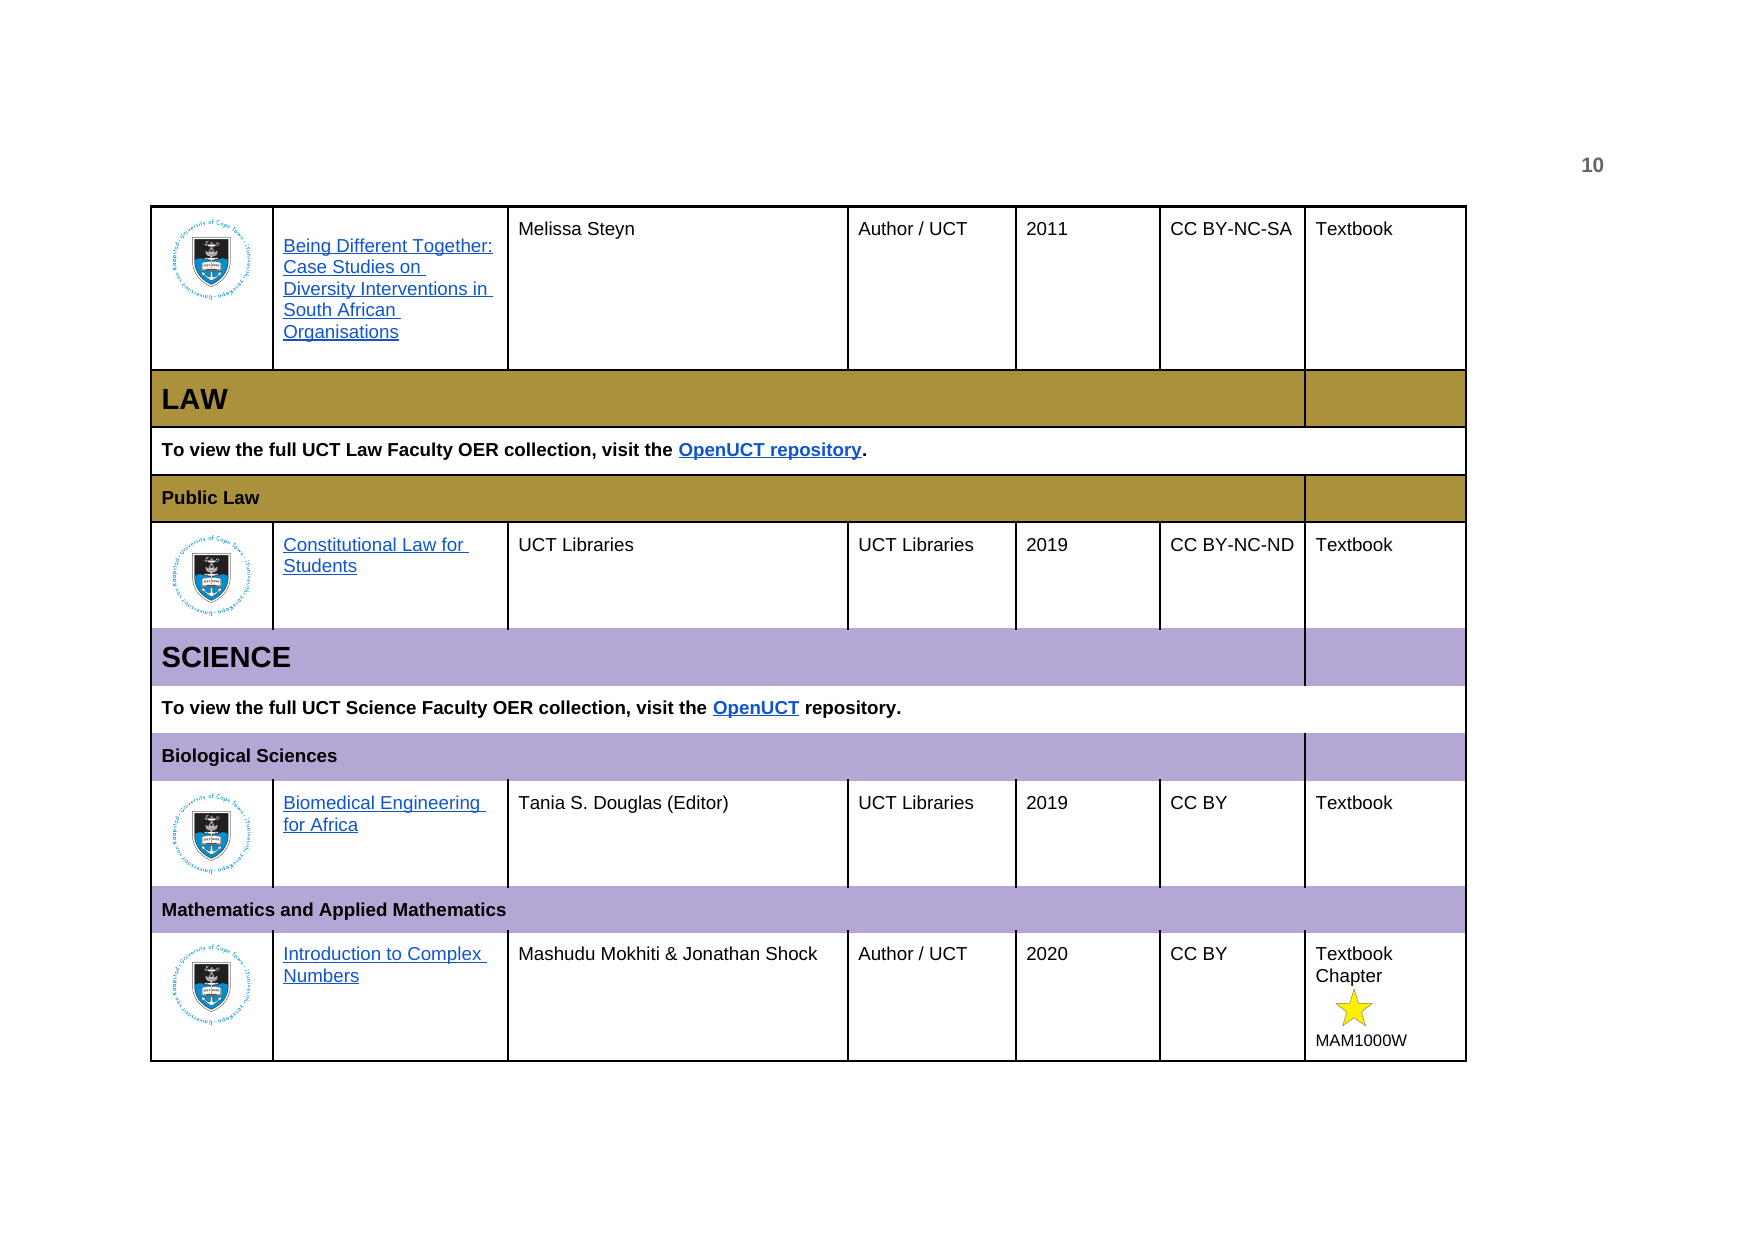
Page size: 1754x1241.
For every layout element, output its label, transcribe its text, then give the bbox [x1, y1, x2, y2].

table_cell [152, 208, 272, 369]
table_cell [152, 781, 272, 886]
table_cell Tania S. Douglas (Editor) [509, 781, 847, 886]
table_cell To view the full UCT Law Faculty OER collection, visit the OpenUCT repository. [152, 428, 1465, 474]
table_cell UCT Libraries [509, 523, 847, 628]
table_cell [1306, 476, 1465, 521]
table_cell SCIENCE [152, 630, 1304, 684]
table_cell 2019 [1017, 523, 1159, 628]
table_cell UCT Libraries [849, 523, 1015, 628]
table_cell Textbook [1306, 208, 1465, 369]
table_cell Textbook Chapter MAM1000W [1306, 933, 1465, 1060]
picture [170, 217, 254, 302]
table_cell LAW [152, 371, 1304, 426]
table_cell Biomedical Engineering for Africa [274, 781, 507, 886]
table_cell Being Different Together: Case Studies on Diversity Interventions in South African Organisations [274, 208, 507, 369]
table_cell 2011 [1017, 208, 1159, 369]
table_cell Textbook [1306, 781, 1465, 886]
table_cell Mashudu Mokhiti & Jonathan Shock [509, 933, 847, 1060]
table_cell [152, 933, 272, 1060]
table_cell 2020 [1017, 933, 1159, 1060]
picture [170, 533, 254, 618]
table_cell CC BY-NC-ND [1161, 523, 1304, 628]
picture [1315, 986, 1393, 1030]
picture [170, 942, 254, 1027]
table_cell Melissa Steyn [509, 208, 847, 369]
table_cell CC BY [1161, 781, 1304, 886]
picture [170, 791, 254, 876]
table_cell [1306, 735, 1465, 779]
table_cell CC BY [1161, 933, 1304, 1060]
table_cell Biological Sciences [152, 735, 1304, 779]
table_cell To view the full UCT Science Faculty OER collection, visit the OpenUCT repository. [152, 686, 1465, 732]
table_cell 2019 [1017, 781, 1159, 886]
table_cell CC BY-NC-SA [1161, 208, 1304, 369]
table_cell Introduction to Complex Numbers [274, 933, 507, 1060]
table_cell Textbook [1306, 523, 1465, 628]
table_cell [1306, 630, 1465, 684]
table_cell Author / UCT [849, 933, 1015, 1060]
table_cell UCT Libraries [849, 781, 1015, 886]
table_cell Mathematics and Applied Mathematics [152, 888, 1465, 930]
table_cell Public Law [152, 476, 1304, 521]
table_cell Constitutional Law for Students [274, 523, 507, 628]
table_cell [152, 523, 272, 628]
table_cell Author / UCT [849, 208, 1015, 369]
table_cell [1306, 371, 1465, 426]
